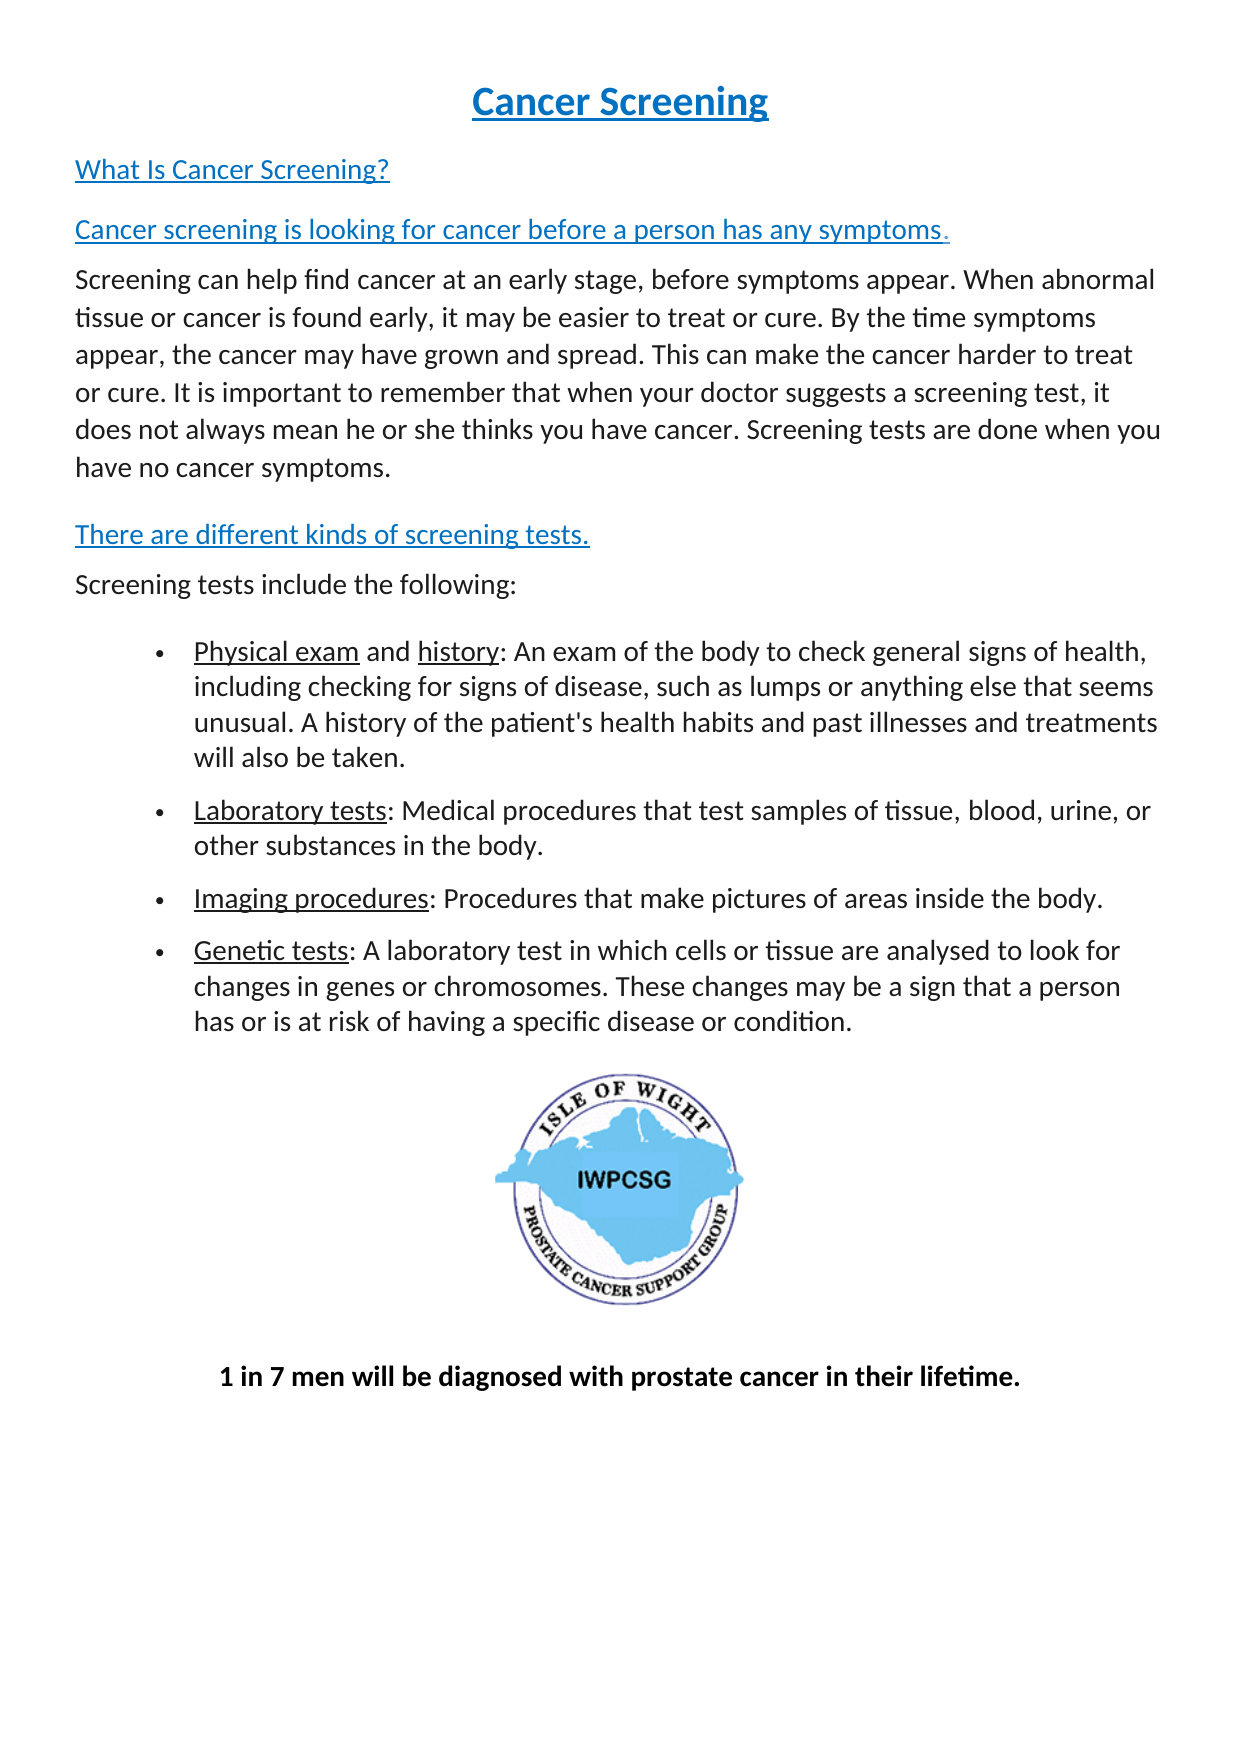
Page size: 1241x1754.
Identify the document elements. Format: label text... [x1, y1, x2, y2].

text Cancer Screening [75, 75, 1165, 126]
text Cancer screening is looking for cancer before a person has any symptoms. [75, 211, 1165, 247]
text Screening can help find cancer at an early stage, before symptoms appear. When abnormal tissue or cancer is found early, it may be easier to treat or cure. By the time symptoms appear, the cancer may have grown and spread. This can make the cancer harder to treat or cure. It is important to remember that when your doctor suggests a screening test, it does not always mean he or she thinks you have cancer. Screening tests are done when you have no cancer symptoms. [75, 259, 1165, 484]
list Imaging procedures: Procedures that make pictures of areas inside the body. [156, 880, 1165, 915]
list Laboratory tests: Medical procedures that test samples of tissue, blood, urine, or other substances in the body. [156, 792, 1165, 863]
text 1 in 7 men will be diagnosed with prostate cancer in their lifetime. [75, 1358, 1165, 1394]
text Screening tests include the following: [75, 564, 1165, 601]
text What Is Cancer Screening? [75, 151, 1165, 186]
text There are different kinds of screening tests. [75, 516, 1165, 551]
picture [490, 1055, 750, 1323]
list Genetic tests: A laboratory test in which cells or tissue are analysed to look for changes in genes or chromosomes. These changes may be a sign that a person has or is at risk of having a specific disease or condition. [156, 932, 1165, 1039]
list Physical exam and history: An exam of the body to check general signs of health, including checking for signs of disease, such as lumps or anything else that seems unusual. A history of the patient's health habits and past illnesses and treatments will also be taken. [156, 633, 1165, 775]
